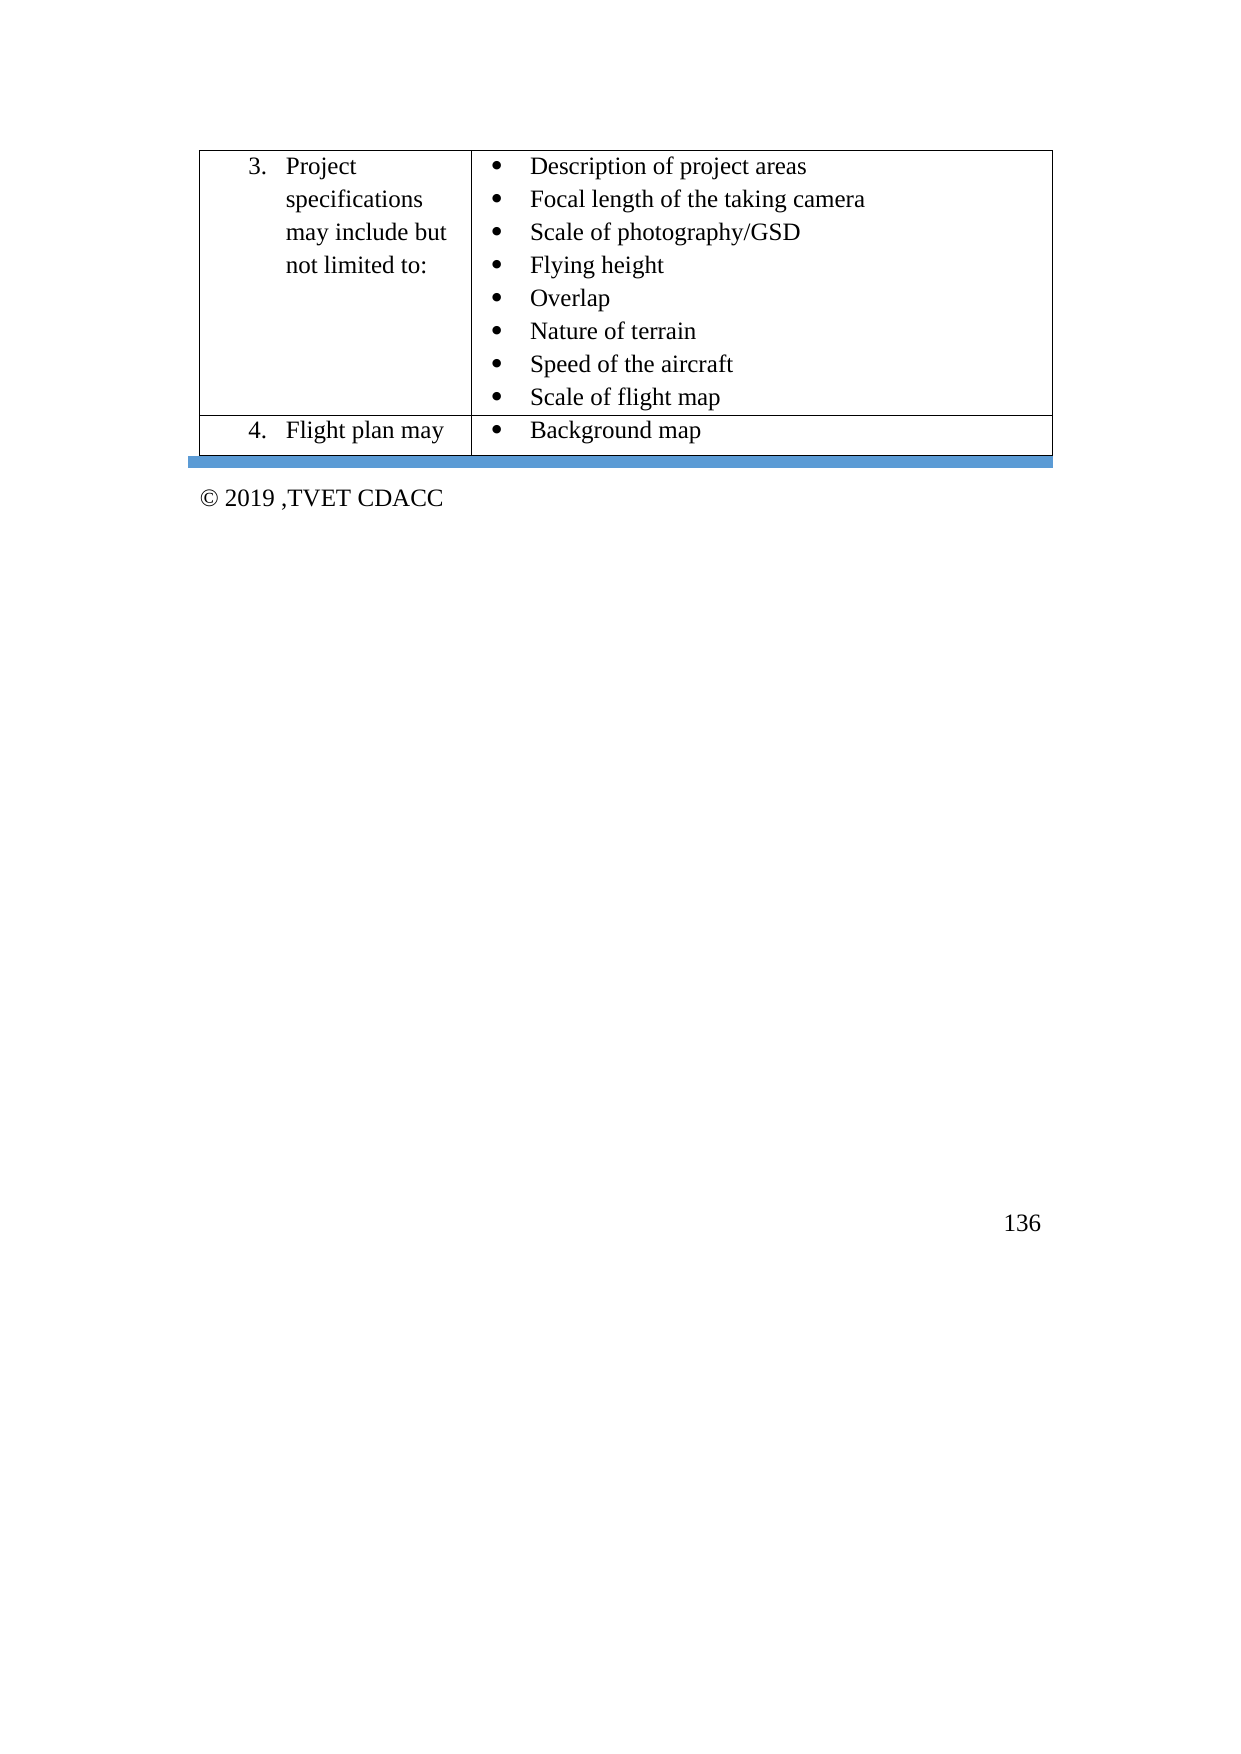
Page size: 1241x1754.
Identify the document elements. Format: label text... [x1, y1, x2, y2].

table_cell Project specifications may include but not limited to: [200, 151, 471, 414]
table_cell Background map Digital terrain model Film size/storage space Boundary outline Exposure stations Flight lines Flight directions [472, 416, 1052, 455]
table_cell Flight plan may include but not limited to: [200, 416, 471, 455]
table_cell Description of project areas Focal length of the taking camera Scale of photography/GSD Flying height Overlap Nature of terrain Speed of the aircraft Scale of flight map [472, 151, 1052, 414]
